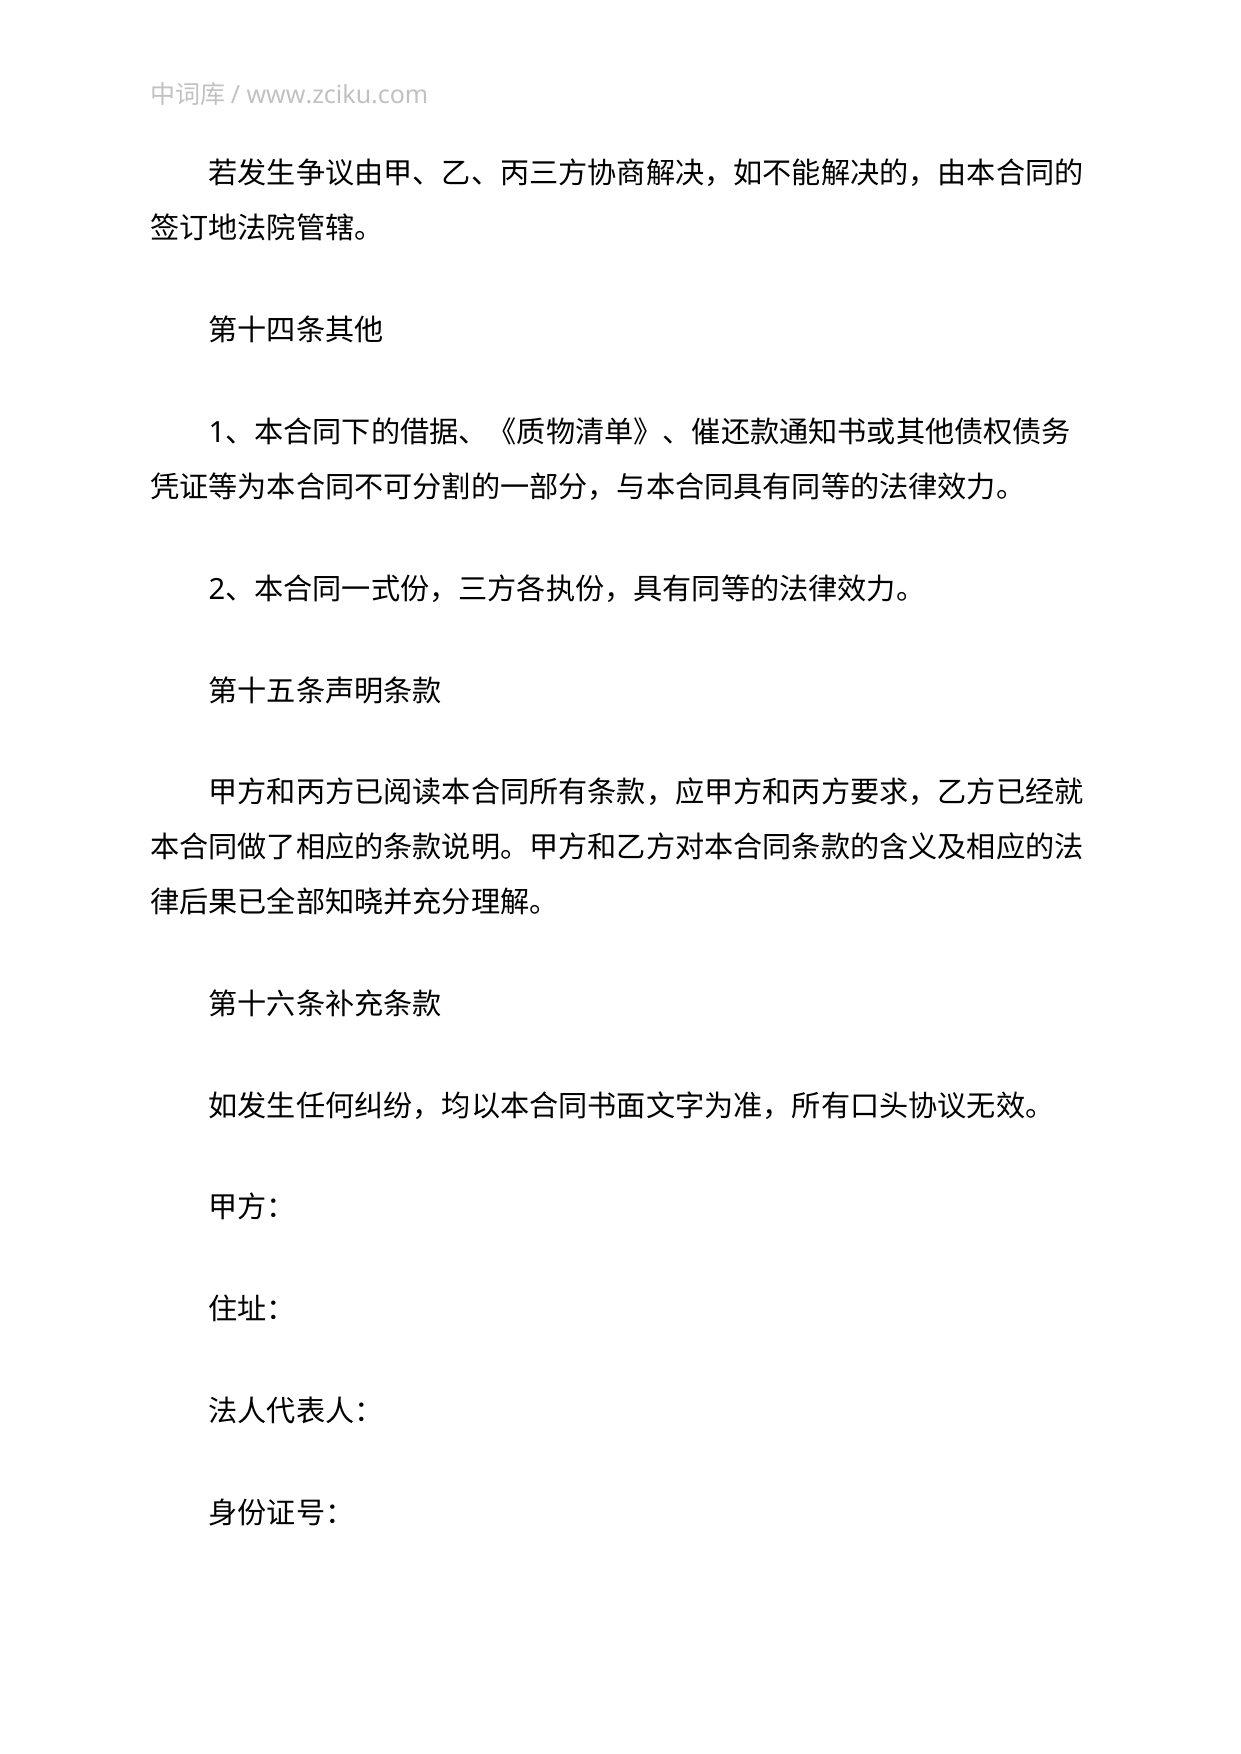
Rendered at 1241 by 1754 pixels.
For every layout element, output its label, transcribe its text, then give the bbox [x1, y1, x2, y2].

text 第十五条声明条款 [150, 667, 1090, 709]
text 甲方和丙方已阅读本合同所有条款，应甲方和丙方要求，乙方已经就本合同做了相应的条款说明。甲方和乙方对本合同条款的含义及相应的法律后果已全部知晓并充分理解。 [150, 769, 1090, 921]
text 第十六条补充条款 [150, 981, 1090, 1023]
text 1、本合同下的借据、《质物清单》、催还款通知书或其他债权债务凭证等为本合同不可分割的一部分，与本合同具有同等的法律效力。 [150, 408, 1090, 506]
text 如发生任何纠纷，均以本合同书面文字为准，所有口头协议无效。 [150, 1082, 1090, 1124]
text 若发生争议由甲、乙、丙三方协商解决，如不能解决的，由本合同的签订地法院管辖。 [150, 150, 1090, 247]
text 法人代表人： [150, 1388, 1090, 1430]
text 2、本合同一式份，三方各执份，具有同等的法律效力。 [150, 565, 1090, 608]
text 住址： [150, 1286, 1090, 1328]
text 第十四条其他 [150, 307, 1090, 349]
text 身份证号： [150, 1489, 1090, 1532]
text 甲方： [150, 1184, 1090, 1226]
